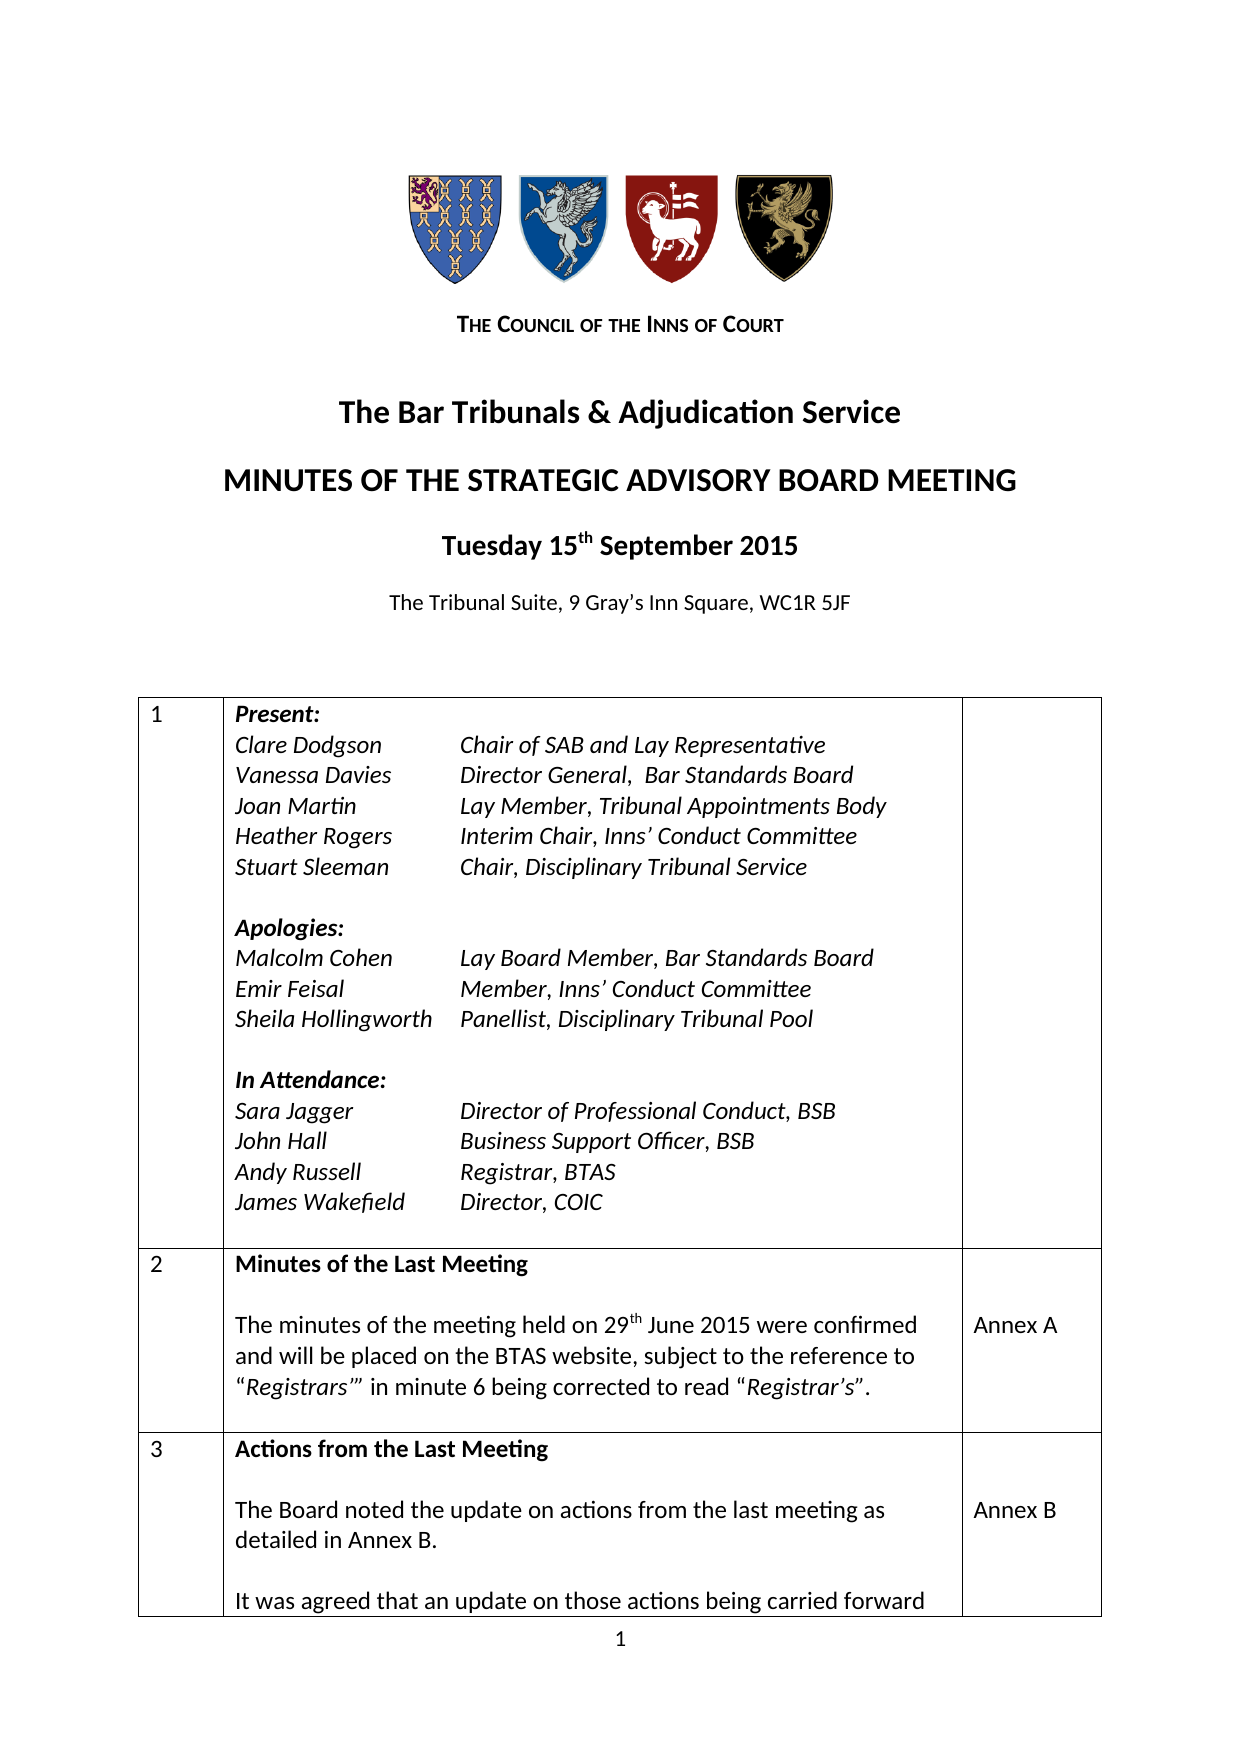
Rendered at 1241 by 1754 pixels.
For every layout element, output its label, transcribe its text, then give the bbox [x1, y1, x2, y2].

table_cell Minutes of the Last Meeting The minutes of the meeting held on 29th June 2015 were confirmed and will be placed on the BTAS website, subject to the reference to “Registrars’” in minute 6 being corrected to read “Registrar’s”. [224, 1249, 962, 1432]
text Tuesday 15th September 2015 [150, 527, 1090, 562]
table_cell Annex A [963, 1249, 1101, 1432]
table_header 1 [139, 698, 223, 1248]
picture [391, 150, 849, 308]
text MINUTES OF THE STRATEGIC ADVISORY BOARD MEETING [150, 459, 1090, 500]
table_cell 3 [139, 1433, 223, 1616]
text The Tribunal Suite, 9 Gray’s Inn Square, WC1R 5JF [150, 588, 1090, 616]
table_header Present: Clare Dodgson Chair of SAB and Lay Representative Vanessa Davies Director General, Bar Standards Board Joan Martin Lay Member, Tribunal Appointments Body Heather Rogers Interim Chair, Inns’ Conduct Committee Stuart Sleeman Chair, Disciplinary Tribunal Service Apologies: Malcolm Cohen Lay Board Member, Bar Standards Board Emir Feisal Member, Inns’ Conduct Committee Sheila Hollingworth Panellist, Disciplinary Tribunal Pool In Attendance: Sara Jagger Director of Professional Conduct, BSB John Hall Business Support Officer, BSB Andy Russell Registrar, BTAS James Wakefield Director, COIC [224, 698, 962, 1248]
table_cell Annex B [963, 1433, 1101, 1616]
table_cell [224, 1433, 962, 1616]
table_header [963, 698, 1101, 1248]
text The Bar Tribunals & Adjudication Service [150, 391, 1090, 432]
table_cell 2 [139, 1249, 223, 1432]
text The Council of the Inns of Court [150, 308, 1090, 338]
